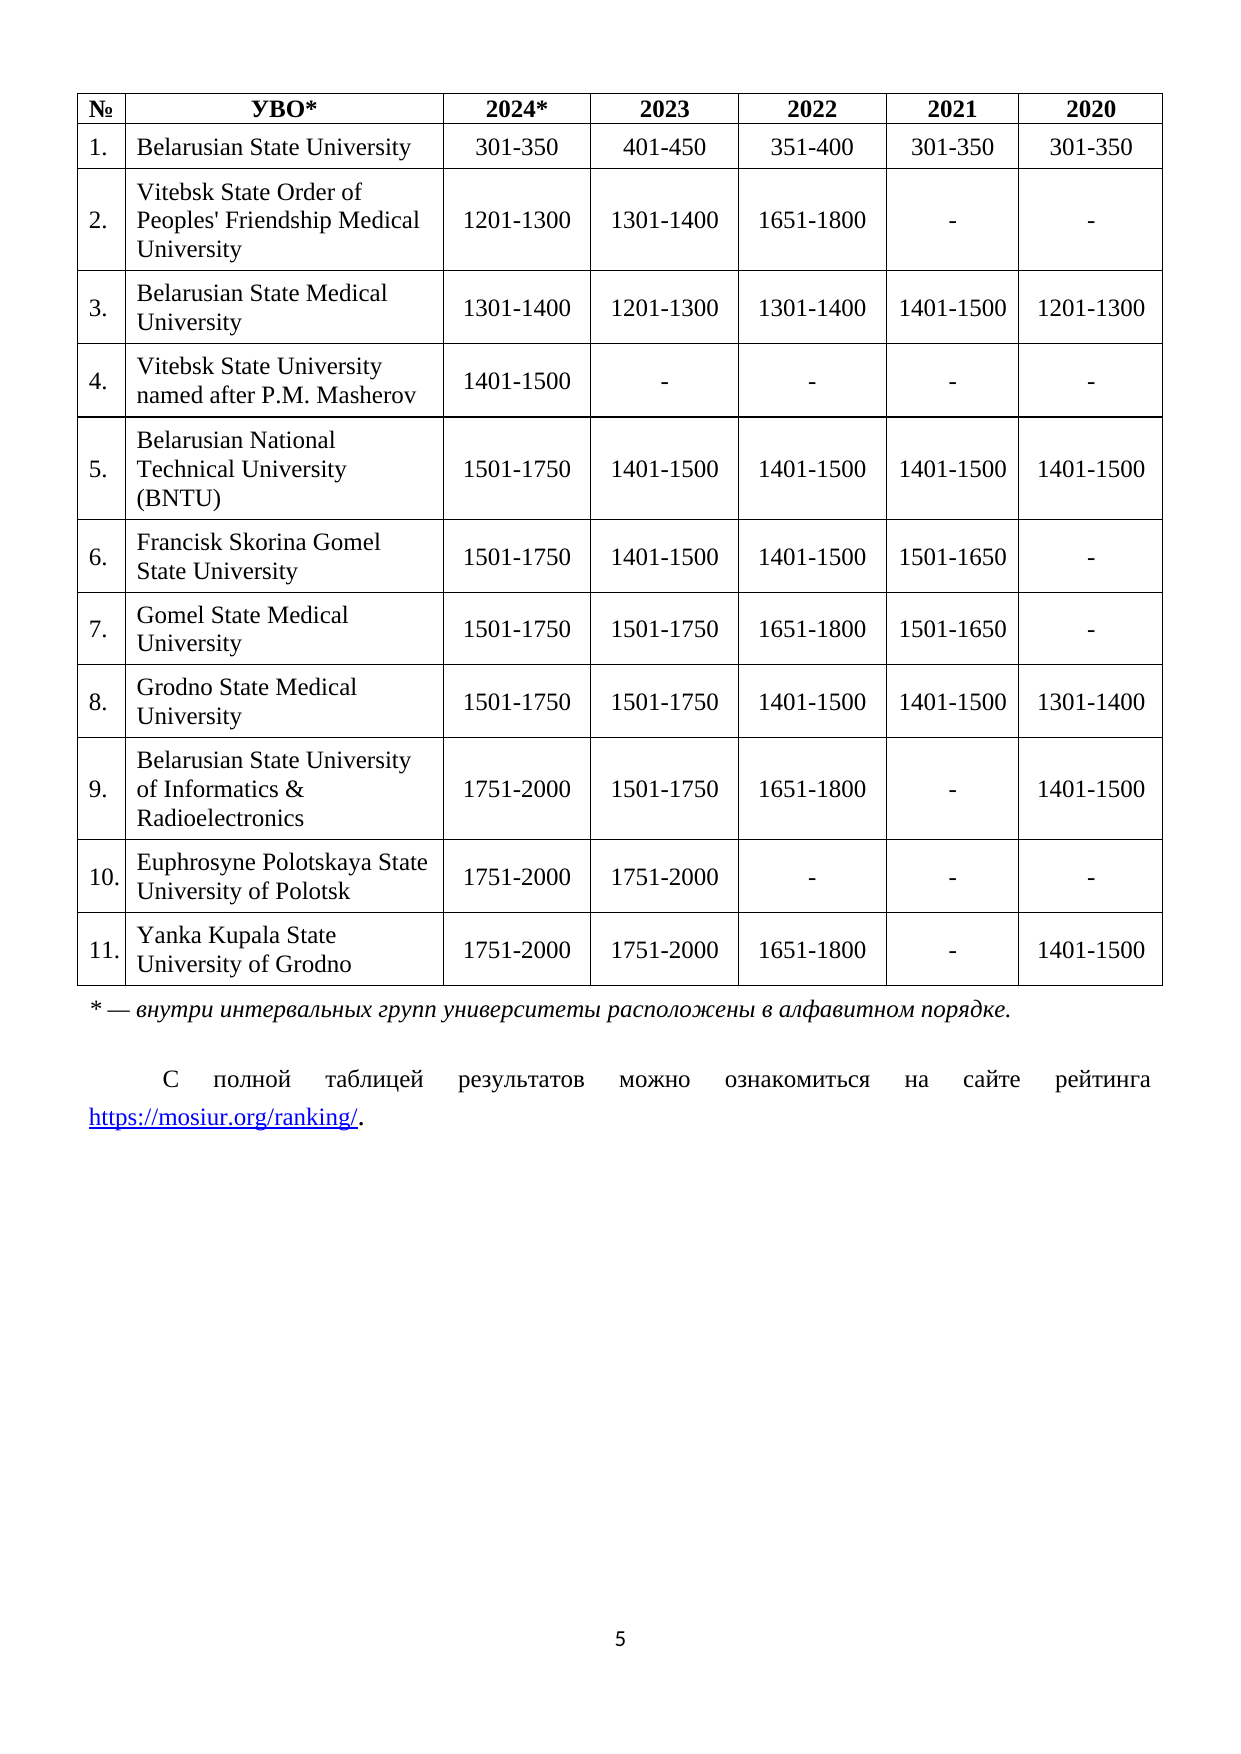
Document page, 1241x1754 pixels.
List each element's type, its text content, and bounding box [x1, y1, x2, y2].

table_cell - [1019, 344, 1162, 416]
table_cell Belarusian State Medical University [126, 271, 443, 343]
table_cell 1401-1500 [739, 418, 886, 519]
table_cell - [1019, 520, 1162, 592]
table_cell 301-350 [887, 124, 1018, 168]
table_cell [78, 840, 125, 912]
table_cell - [1019, 169, 1162, 270]
table_cell Grodno State Medical University [126, 665, 443, 737]
table_cell [78, 738, 125, 839]
table_cell 1401-1500 [591, 520, 738, 592]
table_cell 1501-1750 [444, 520, 590, 592]
table_header 2020 [1019, 94, 1162, 123]
table_cell 1201-1300 [444, 169, 590, 270]
table_cell - [887, 913, 1018, 985]
table_cell [78, 520, 125, 592]
table_cell 1501-1750 [591, 593, 738, 663]
table_cell - [887, 169, 1018, 270]
table_cell - [887, 738, 1018, 839]
table_cell 1301-1400 [739, 271, 886, 343]
table_cell 1501-1650 [887, 520, 1018, 592]
table_cell - [887, 840, 1018, 912]
table_cell [78, 124, 125, 168]
table_cell 1401-1500 [444, 344, 590, 416]
table_cell 1501-1650 [887, 593, 1018, 663]
table_cell 1751-2000 [591, 913, 738, 985]
table_cell Euphrosyne Polotskaya State University of Polotsk [126, 840, 443, 912]
table_header 2022 [739, 94, 886, 123]
table_cell Yanka Kupala State University of Grodno [126, 913, 443, 985]
table_cell 1401-1500 [887, 418, 1018, 519]
table_cell 1401-1500 [591, 418, 738, 519]
table_cell Vitebsk State University named after P.M. Masherov [126, 344, 443, 416]
table_cell Belarusian State University of Informatics & Radioelectronics [126, 738, 443, 839]
table_cell 1501-1750 [591, 738, 738, 839]
table_cell 1751-2000 [444, 840, 590, 912]
table_cell - [739, 840, 886, 912]
text С полной таблицей результатов можно ознакомиться на сайте рейтинга https://mosiur.org/ranking/. [89, 1064, 1152, 1132]
table_cell - [1019, 840, 1162, 912]
table_cell - [887, 344, 1018, 416]
text * — внутри интервальных групп университеты расположены в алфавитном порядке. [89, 994, 1152, 1023]
table_header 2023 [591, 94, 738, 123]
table_cell Vitebsk State Order of Peoples' Friendship Medical University [126, 169, 443, 270]
table_cell [78, 344, 125, 416]
table_cell 1401-1500 [739, 665, 886, 737]
table_cell [78, 271, 125, 343]
table_cell 1651-1800 [739, 169, 886, 270]
table_cell 1651-1800 [739, 913, 886, 985]
table_cell [78, 913, 125, 985]
table_cell 1201-1300 [1019, 271, 1162, 343]
table_cell 1751-2000 [591, 840, 738, 912]
table_cell Gomel State Medical University [126, 593, 443, 663]
table_cell - [1019, 593, 1162, 663]
table_cell 1501-1750 [591, 665, 738, 737]
table_cell 1401-1500 [739, 520, 886, 592]
table_cell 301-350 [444, 124, 590, 168]
table_cell 1501-1750 [444, 593, 590, 663]
table_cell 1201-1300 [591, 271, 738, 343]
table_cell 1301-1400 [444, 271, 590, 343]
table_cell Belarusian National Technical University (BNTU) [126, 418, 443, 519]
table_cell 401-450 [591, 124, 738, 168]
table_cell 1401-1500 [887, 271, 1018, 343]
table_cell 1501-1750 [444, 665, 590, 737]
table_cell 1401-1500 [1019, 418, 1162, 519]
table_cell [78, 418, 125, 519]
table_header 2024* [444, 94, 590, 123]
table_cell 1301-1400 [1019, 665, 1162, 737]
table_cell - [591, 344, 738, 416]
table_cell Francisk Skorina Gomel State University [126, 520, 443, 592]
table_cell 1401-1500 [1019, 738, 1162, 839]
table_cell 1401-1500 [887, 665, 1018, 737]
table_cell [78, 169, 125, 270]
table_header № [78, 94, 125, 123]
table_cell 1501-1750 [444, 418, 590, 519]
table_header УВО* [126, 94, 443, 123]
table_cell Belarusian State University [126, 124, 443, 168]
table_cell [78, 665, 125, 737]
table_header 2021 [887, 94, 1018, 123]
table_cell - [739, 344, 886, 416]
table_cell 1751-2000 [444, 913, 590, 985]
table_cell 1651-1800 [739, 593, 886, 663]
table_cell 1301-1400 [591, 169, 738, 270]
table_cell 301-350 [1019, 124, 1162, 168]
table_cell 1401-1500 [1019, 913, 1162, 985]
table_cell [78, 593, 125, 663]
table_cell 351-400 [739, 124, 886, 168]
table_cell 1751-2000 [444, 738, 590, 839]
table_cell 1651-1800 [739, 738, 886, 839]
